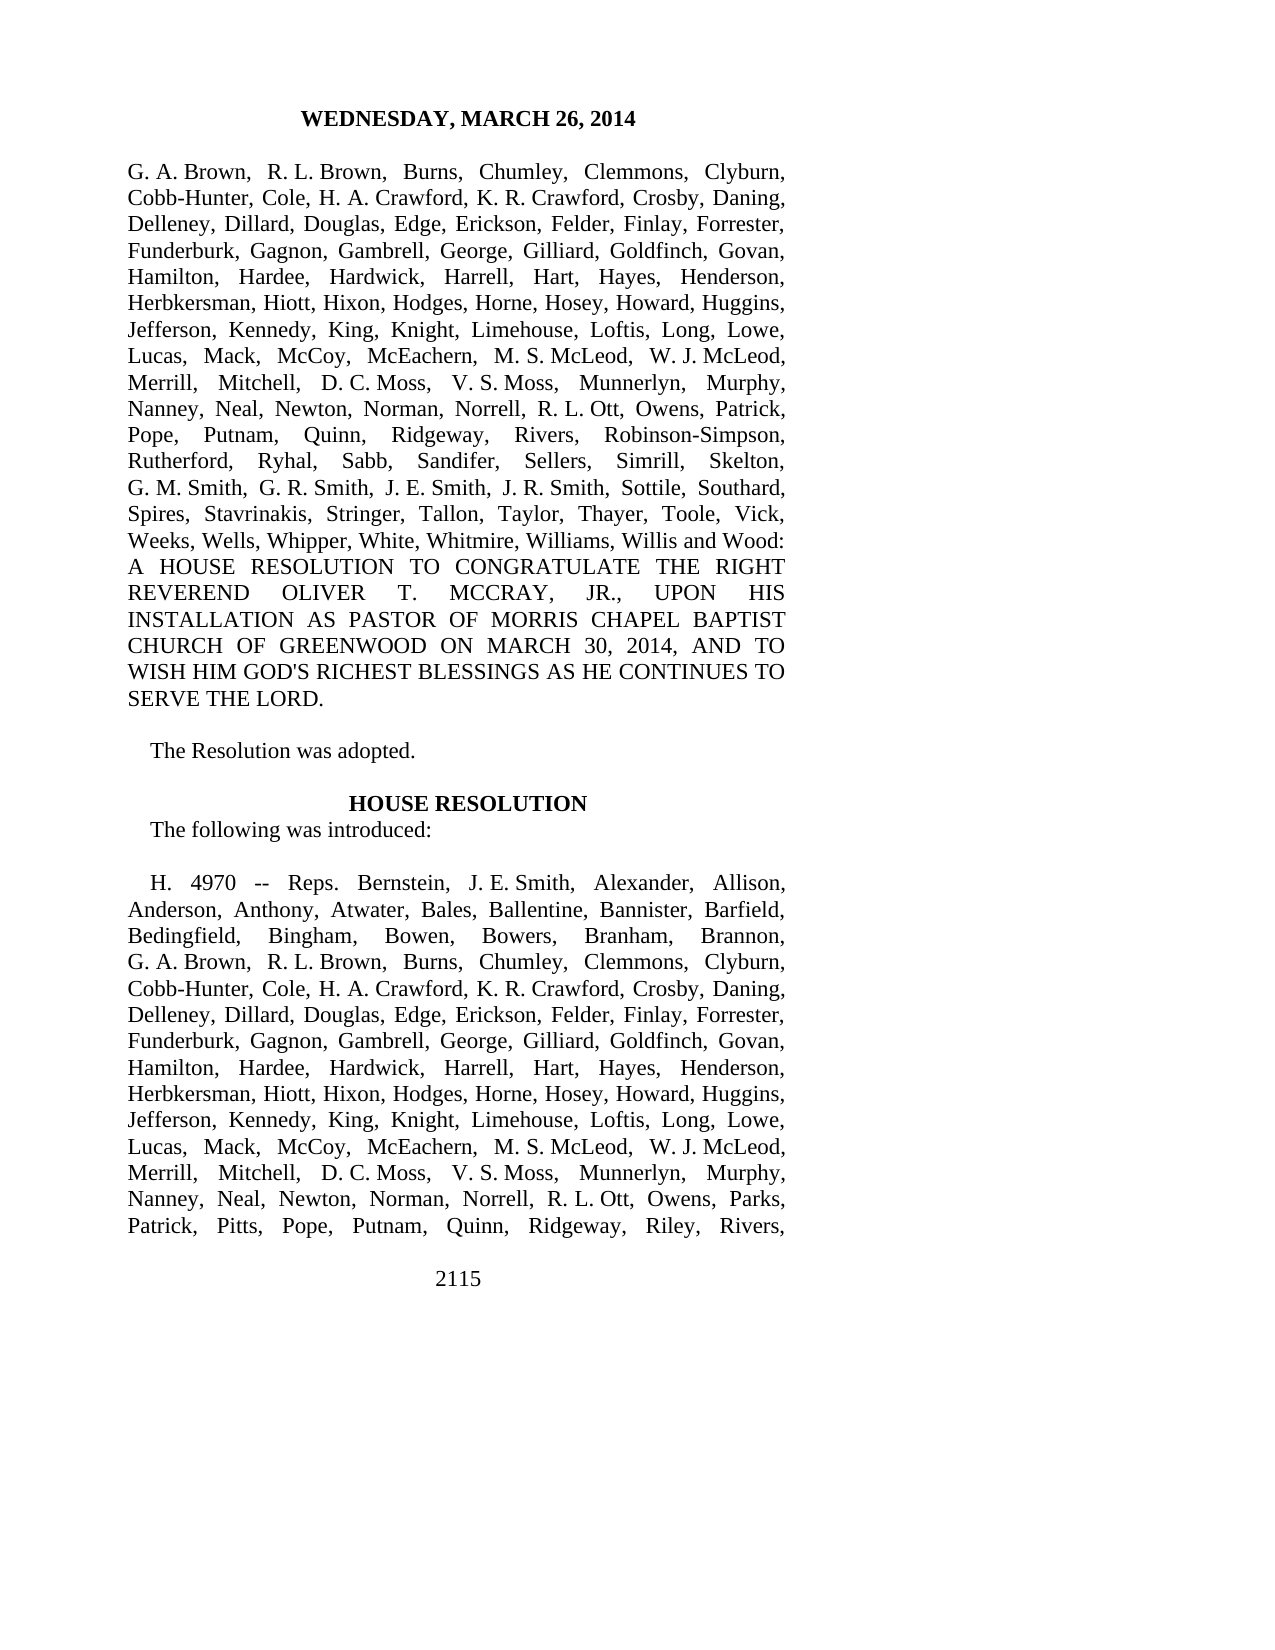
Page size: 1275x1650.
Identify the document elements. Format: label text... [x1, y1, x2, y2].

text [127, 158, 786, 711]
text The following was introduced: [127, 817, 786, 843]
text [127, 869, 786, 1238]
text The Resolution was adopted. [127, 737, 786, 764]
text HOUSE RESOLUTION [127, 790, 786, 817]
